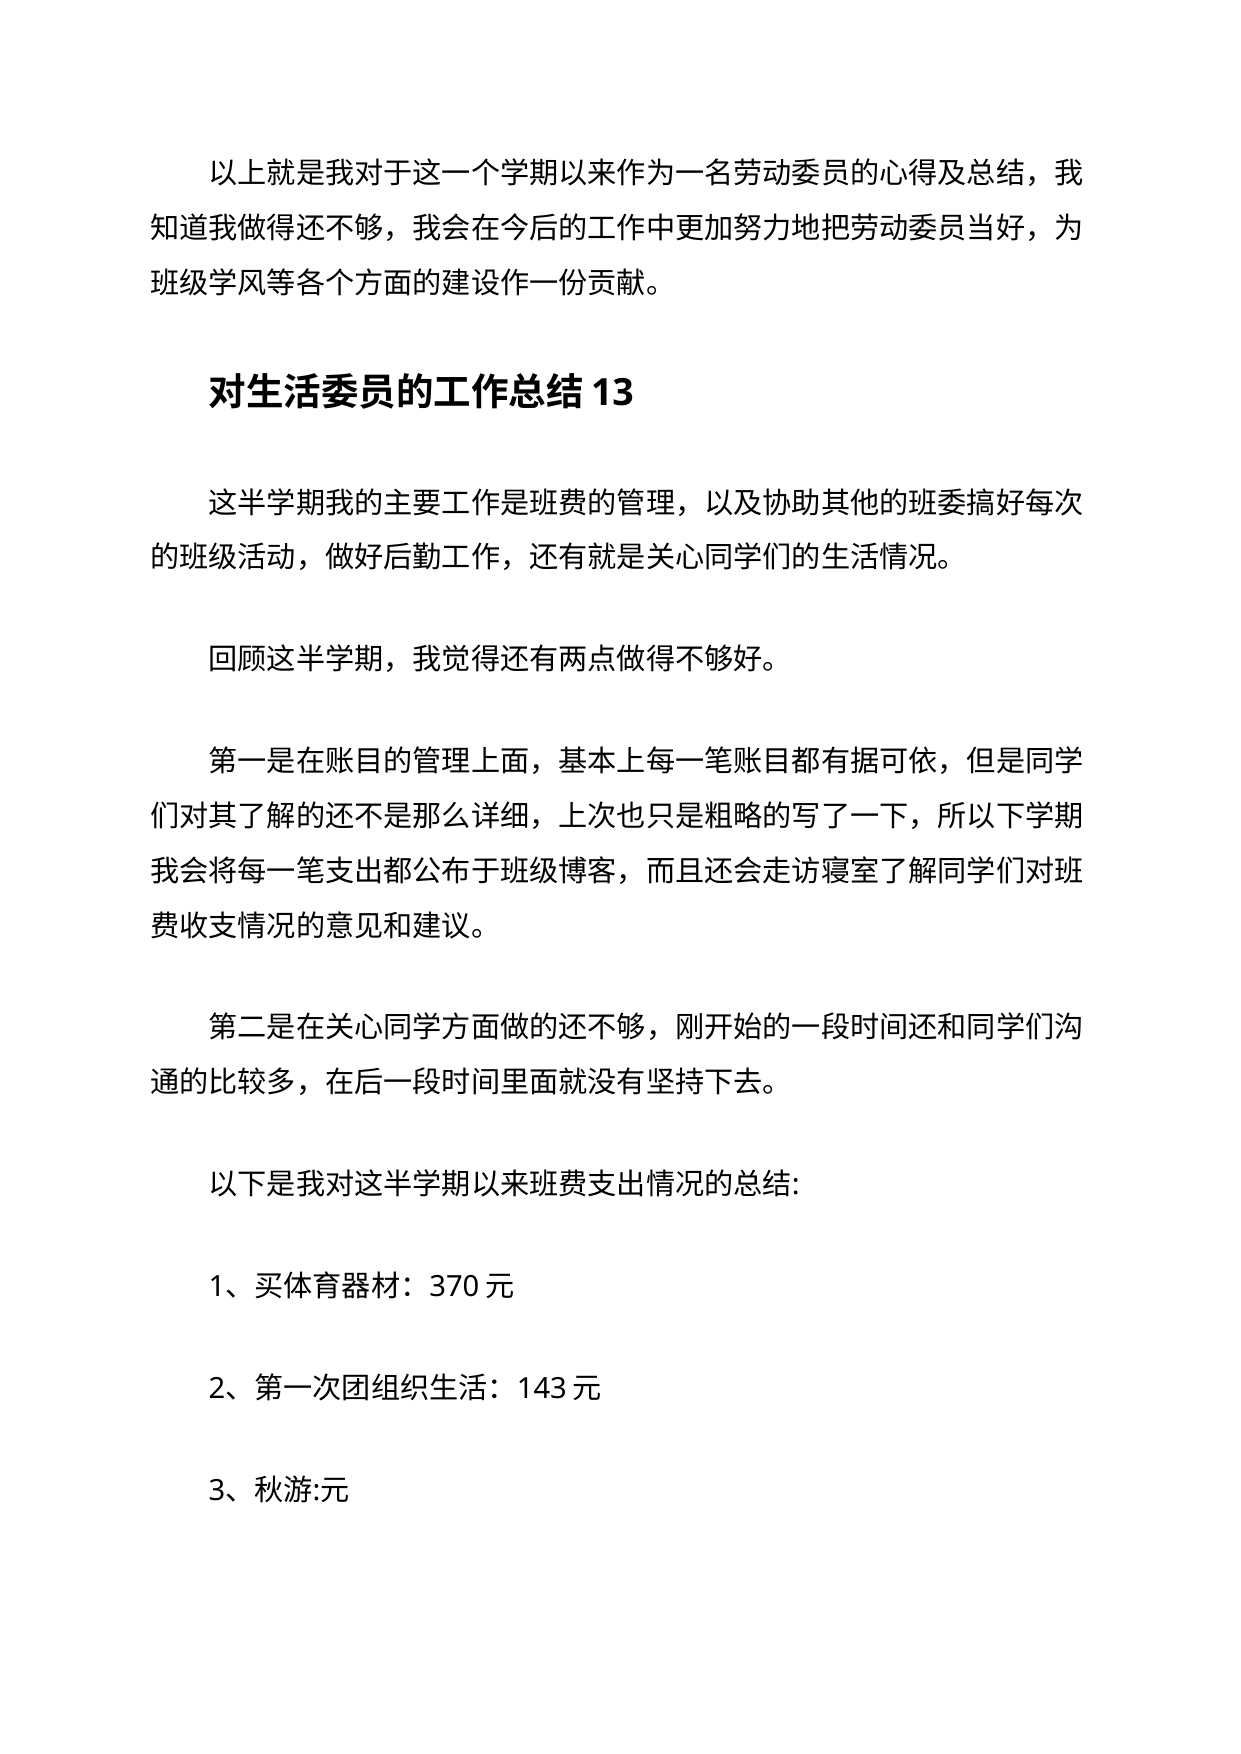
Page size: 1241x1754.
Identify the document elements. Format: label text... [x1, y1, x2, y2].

text 2、第一次团组织生活：143元 [150, 1365, 1090, 1407]
text 对生活委员的工作总结13 [150, 362, 1090, 416]
text 以上就是我对于这一个学期以来作为一名劳动委员的心得及总结，我知道我做得还不够，我会在今后的工作中更加努力地把劳动委员当好，为班级学风等各个方面的建设作一份贡献。 [150, 150, 1090, 302]
text 1、买体育器材：370元 [150, 1263, 1090, 1305]
text 以下是我对这半学期以来班费支出情况的总结: [150, 1161, 1090, 1203]
text 第二是在关心同学方面做的还不够，刚开始的一段时间还和同学们沟通的比较多，在后一段时间里面就没有坚持下去。 [150, 1004, 1090, 1101]
text 回顾这半学期，我觉得还有两点做得不够好。 [150, 636, 1090, 678]
text 3、秋游:元 [150, 1467, 1090, 1509]
text 第一是在账目的管理上面，基本上每一笔账目都有据可依，但是同学们对其了解的还不是那么详细，上次也只是粗略的写了一下，所以下学期我会将每一笔支出都公布于班级博客，而且还会走访寝室了解同学们对班费收支情况的意见和建议。 [150, 738, 1090, 944]
text 这半学期我的主要工作是班费的管理，以及协助其他的班委搞好每次的班级活动，做好后勤工作，还有就是关心同学们的生活情况。 [150, 479, 1090, 576]
